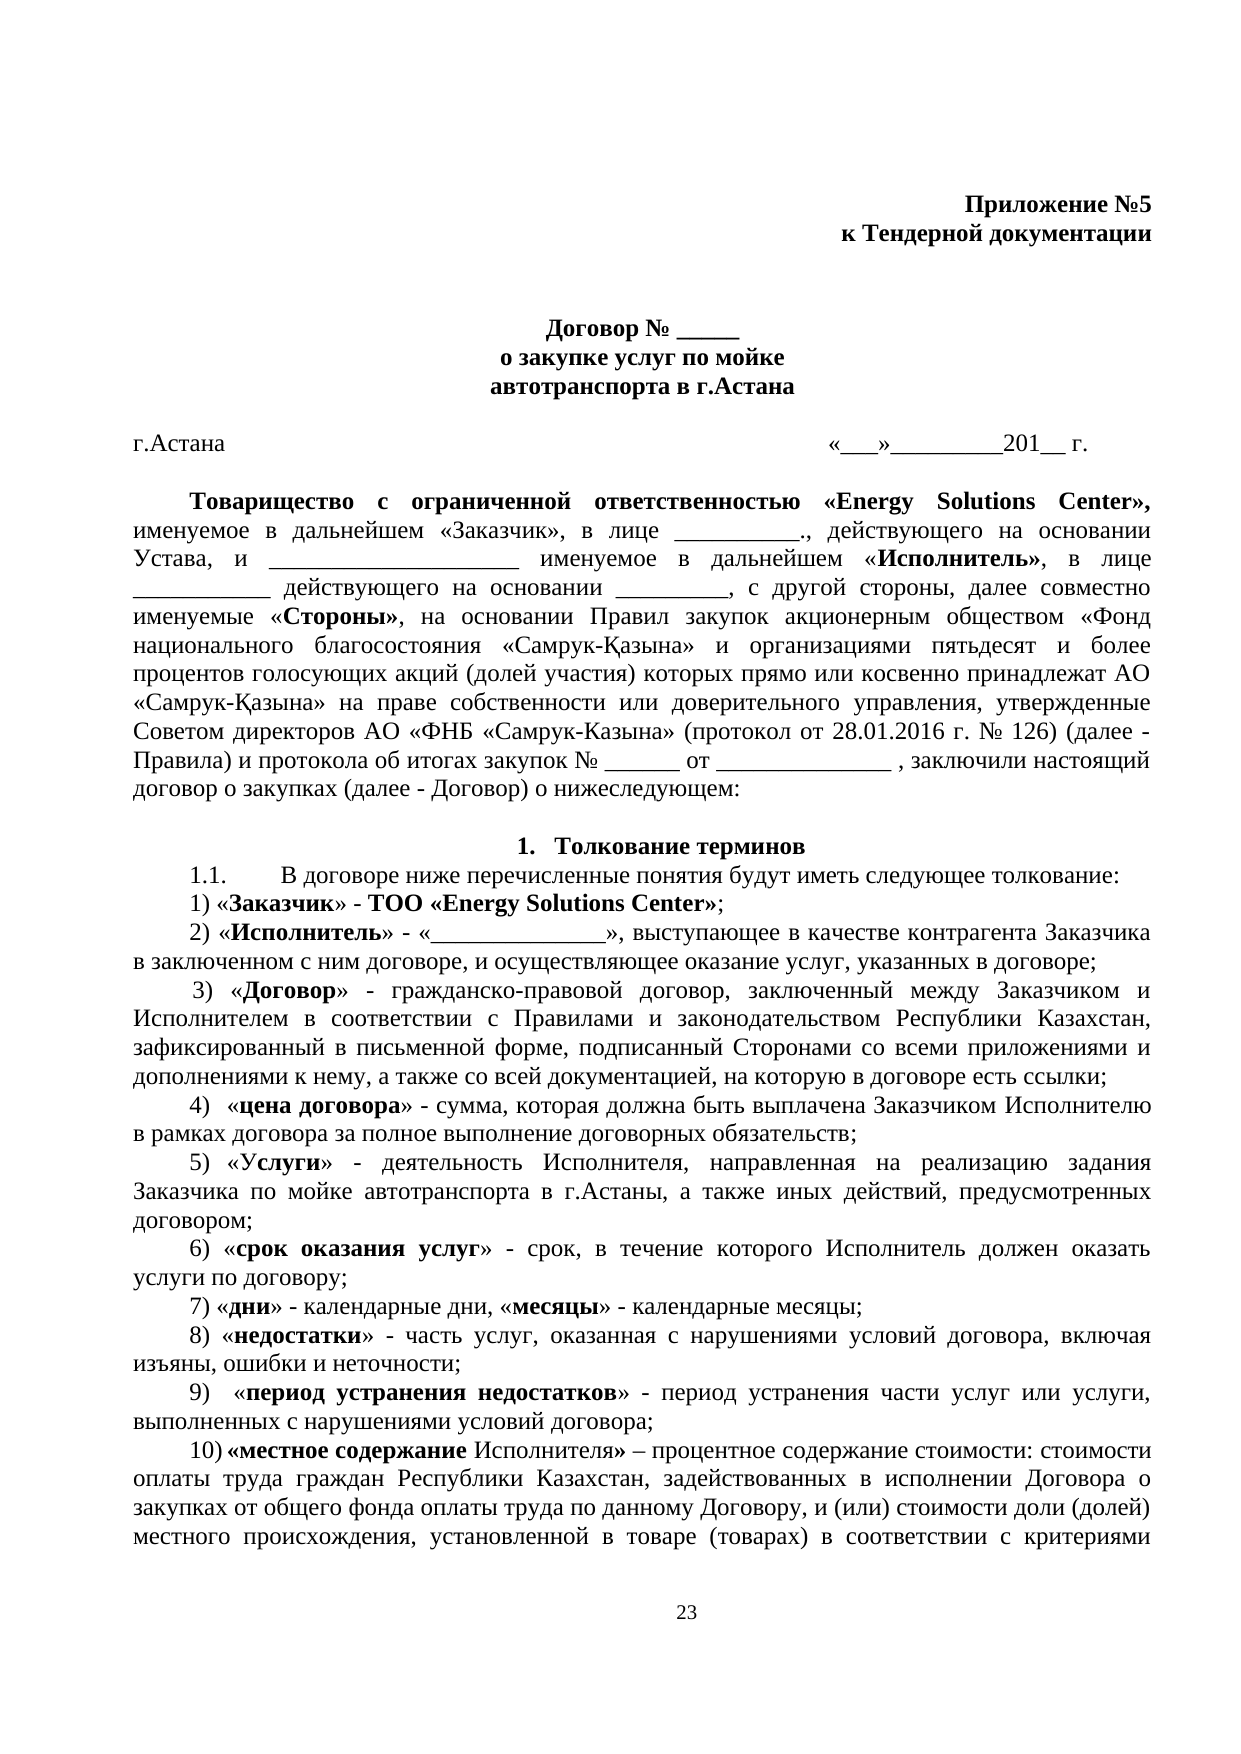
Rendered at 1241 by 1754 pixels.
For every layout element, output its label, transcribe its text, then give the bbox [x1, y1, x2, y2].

text 8) «недостатки» - часть услуг, оказанная с нарушениями условий договора, включая изъяны, ошибки и неточности; [133, 1320, 1152, 1377]
text Договор № _____ [133, 313, 1152, 342]
text Товарищество с ограниченной ответственностью «Energy Solutions Center», именуемое в дальнейшем «Заказчик», в лице __________., действующего на основании Устава, и ____________________ именуемое в дальнейшем «Исполнитель», в лице ___________ действующего на основании _________, с другой стороны, далее совместно именуемые «Стороны», на основании Правил закупок акционерным обществом «Фонд национального благосостояния «Самрук-Қазына» и организациями пятьдесят и более процентов голосующих акций (долей участия) которых прямо или косвенно принадлежат АО «Самрук-Қазына» на праве собственности или доверительного управления, утвержденные Советом директоров АО «ФНБ «Самрук-Казына» (протокол от 28.01.2016 г. № 126) (далее - Правила) и протокола об итогах закупок № ______ от ______________ , заключили настоящий договор о закупках (далее - Договор) о нижеследующем: [133, 486, 1152, 802]
text 2) «Исполнитель» - «______________», выступающее в качестве контрагента Заказчика в заключенном с ним договоре, и осуществляющее оказание услуг, указанных в договоре; [133, 917, 1152, 975]
text 5) «Услуги» - деятельность Исполнителя, направленная на реализацию задания Заказчика по мойке автотранспорта в г.Астаны, а также иных действий, предусмотренных договором; [133, 1147, 1152, 1233]
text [133, 1435, 1152, 1550]
text 9) «период устранения недостатков» - период устранения части услуг или услуги, выполненных с нарушениями условий договора; [133, 1377, 1152, 1435]
text г.Астана «___»_________201__ г. [133, 428, 1152, 457]
text о закупке услуг по мойке [133, 342, 1152, 371]
text 6) «срок оказания услуг» - срок, в течение которого Исполнитель должен оказать услуги по договору; [133, 1233, 1152, 1291]
text 1) «Заказчик» - ТОО «Energy Solutions Center»; [133, 888, 1152, 917]
text автотранспорта в г.Астана [133, 371, 1152, 400]
text 1.1. В договоре ниже перечисленные понятия будут иметь следующее толкование: [133, 860, 1152, 888]
text 4) «цена договора» - сумма, которая должна быть выплачена Заказчиком Исполнителю в рамках договора за полное выполнение договорных обязательств; [133, 1090, 1152, 1147]
text Приложение №5 [133, 189, 1152, 218]
text к Тендерной документации [133, 218, 1152, 246]
list Толкование терминов [170, 831, 1152, 860]
text 3) «Договор» - гражданско-правовой договор, заключенный между Заказчиком и Исполнителем в соответствии с Правилами и законодательством Республики Казахстан, зафиксированный в письменной форме, подписанный Сторонами со всеми приложениями и дополнениями к нему, а также со всей документацией, на которую в договоре есть ссылки; [133, 975, 1152, 1090]
text 7) «дни» - календарные дни, «месяцы» - календарные месяцы; [133, 1291, 1152, 1320]
